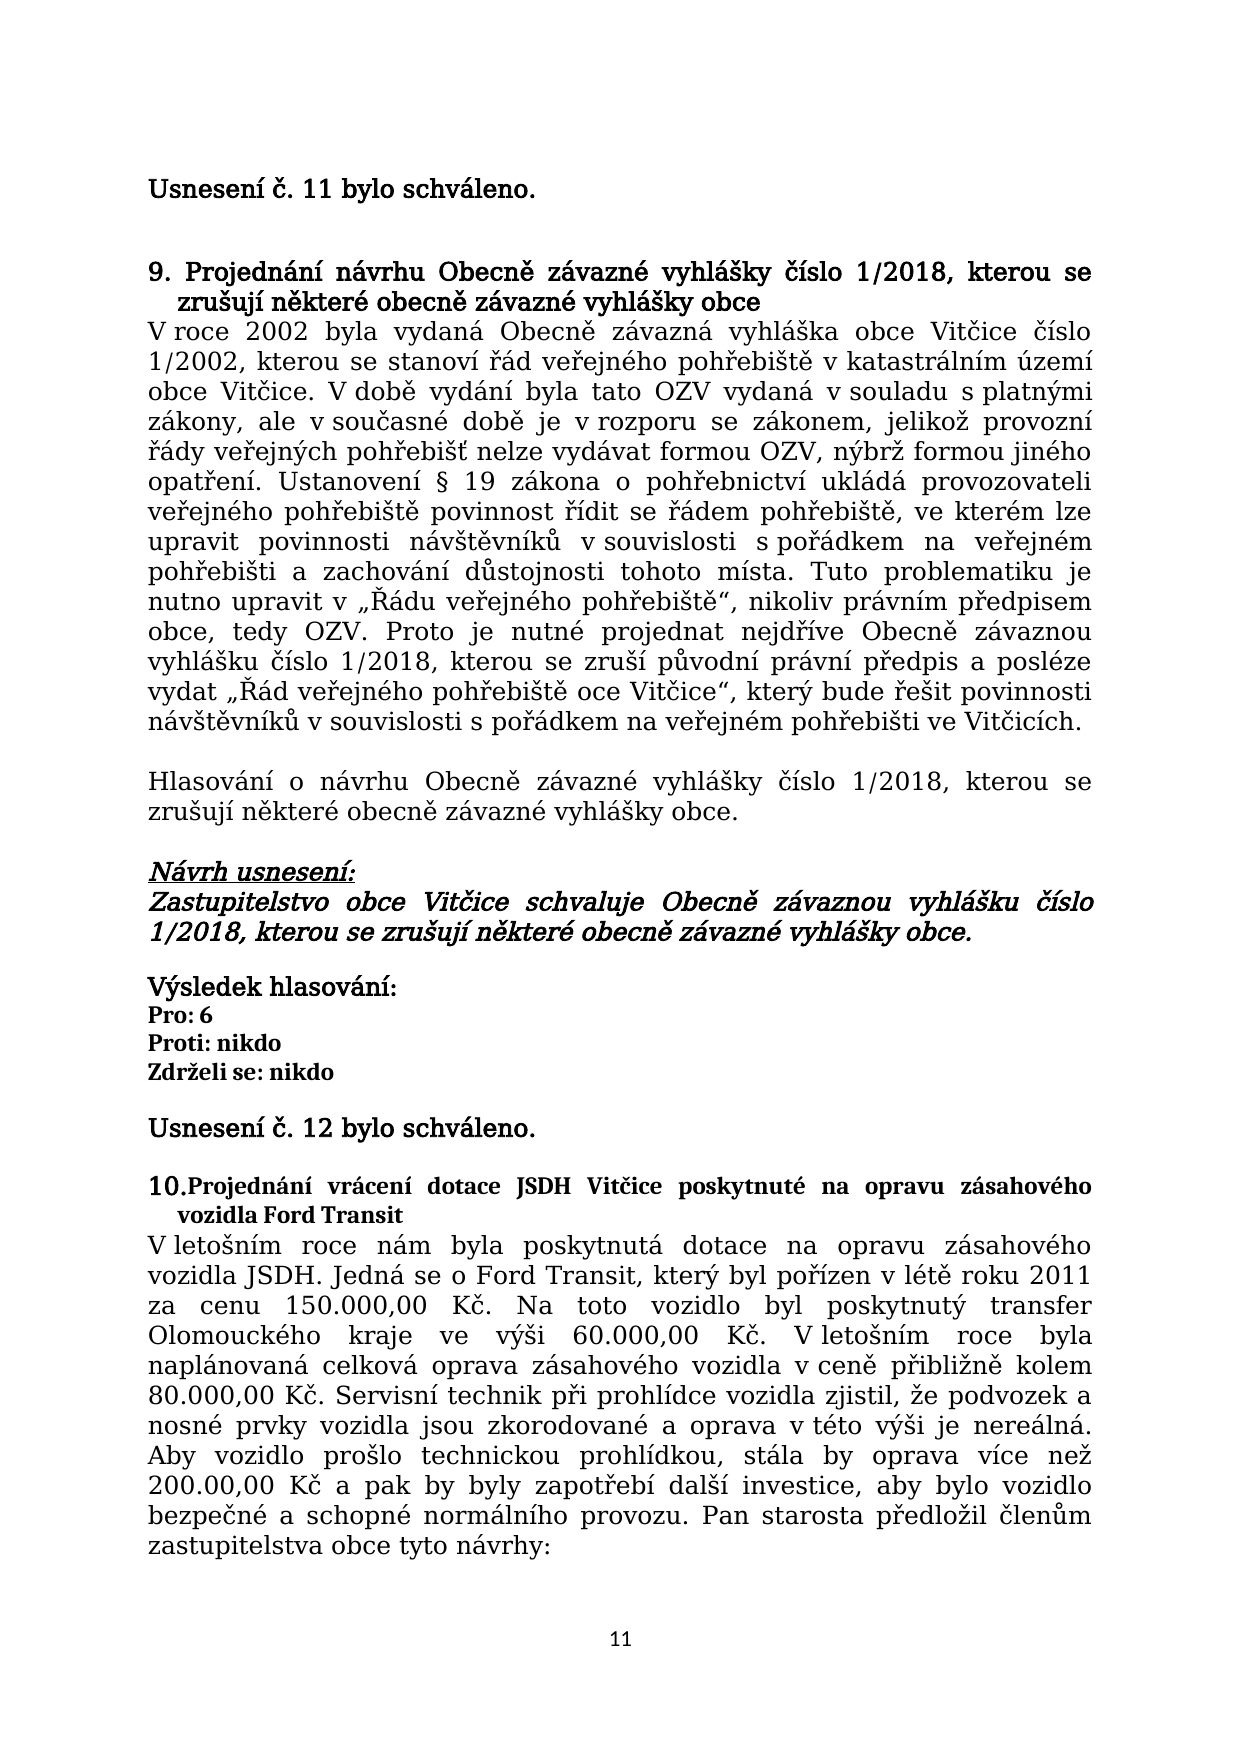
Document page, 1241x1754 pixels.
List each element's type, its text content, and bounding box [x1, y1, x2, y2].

text Pro: 6 [148, 1001, 1093, 1029]
text Hlasování o návrhu Obecně závazné vyhlášky číslo 1/2018, kterou se zrušují některé obecně závazné vyhlášky obce. [148, 766, 1093, 826]
text V roce 2002 byla vydaná Obecně závazná vyhláška obce Vitčice číslo 1/2002, kterou se stanoví řád veřejného pohřebiště v katastrálním území obce Vitčice. V době vydání byla tato OZV vydaná v souladu s platnými zákony, ale v současné době je v rozporu se zákonem, jelikož provozní řády veřejných pohřebišť nelze vydávat formou OZV, nýbrž formou jiného opatření. Ustanovení § 19 zákona o pohřebnictví ukládá provozovateli veřejného pohřebiště povinnost řídit se řádem pohřebiště, ve kterém lze upravit povinnosti návštěvníků v souvislosti s pořádkem na veřejném pohřebišti a zachování důstojnosti tohoto místa. Tuto problematiku je nutno upravit v „Řádu veřejného pohřebiště“, nikoliv právním předpisem obce, tedy OZV. Proto je nutné projednat nejdříve Obecně závaznou vyhlášku číslo 1/2018, kterou se zruší původní právní předpis a posléze vydat „Řád veřejného pohřebiště oce Vitčice“, který bude řešit povinnosti návštěvníků v souvislosti s pořádkem na veřejném pohřebišti ve Vitčicích. [148, 316, 1093, 736]
text 9. Projednání návrhu Obecně závazné vyhlášky číslo 1/2018, kterou se zrušují některé obecně závazné vyhlášky obce [148, 256, 1093, 316]
text Usnesení č. 11 bylo schváleno. [148, 173, 1093, 203]
text Výsledek hlasování: [148, 971, 1093, 1001]
text Zdrželi se: nikdo [148, 1058, 1093, 1087]
text Návrh usnesení: [148, 856, 1093, 886]
text Zastupitelstvo obce Vitčice schvaluje Obecně závaznou vyhlášku číslo 1/2018, kterou se zrušují některé obecně závazné vyhlášky obce. [148, 886, 1093, 946]
text V letošním roce nám byla poskytnutá dotace na opravu zásahového vozidla JSDH. Jedná se o Ford Transit, který byl pořízen v létě roku 2011 za cenu 150.000,00 Kč. Na toto vozidlo byl poskytnutý transfer Olomouckého kraje ve výši 60.000,00 Kč. V letošním roce byla naplánovaná celková oprava zásahového vozidla v ceně přibližně kolem 80.000,00 Kč. Servisní technik při prohlídce vozidla zjistil, že podvozek a nosné prvky vozidla jsou zkorodované a oprava v této výši je nereálná. Aby vozidlo prošlo technickou prohlídkou, stála by oprava více než 200.00,00 Kč a pak by byly zapotřebí další investice, aby bylo vozidlo bezpečné a schopné normálního provozu. Pan starosta předložil členům zastupitelstva obce tyto návrhy: [148, 1230, 1093, 1560]
text 10.Projednání vrácení dotace JSDH Vitčice poskytnuté na opravu zásahového vozidla Ford Transit [148, 1170, 1093, 1230]
text Usnesení č. 12 bylo schváleno. [148, 1112, 1093, 1142]
text Proti: nikdo [148, 1029, 1093, 1058]
